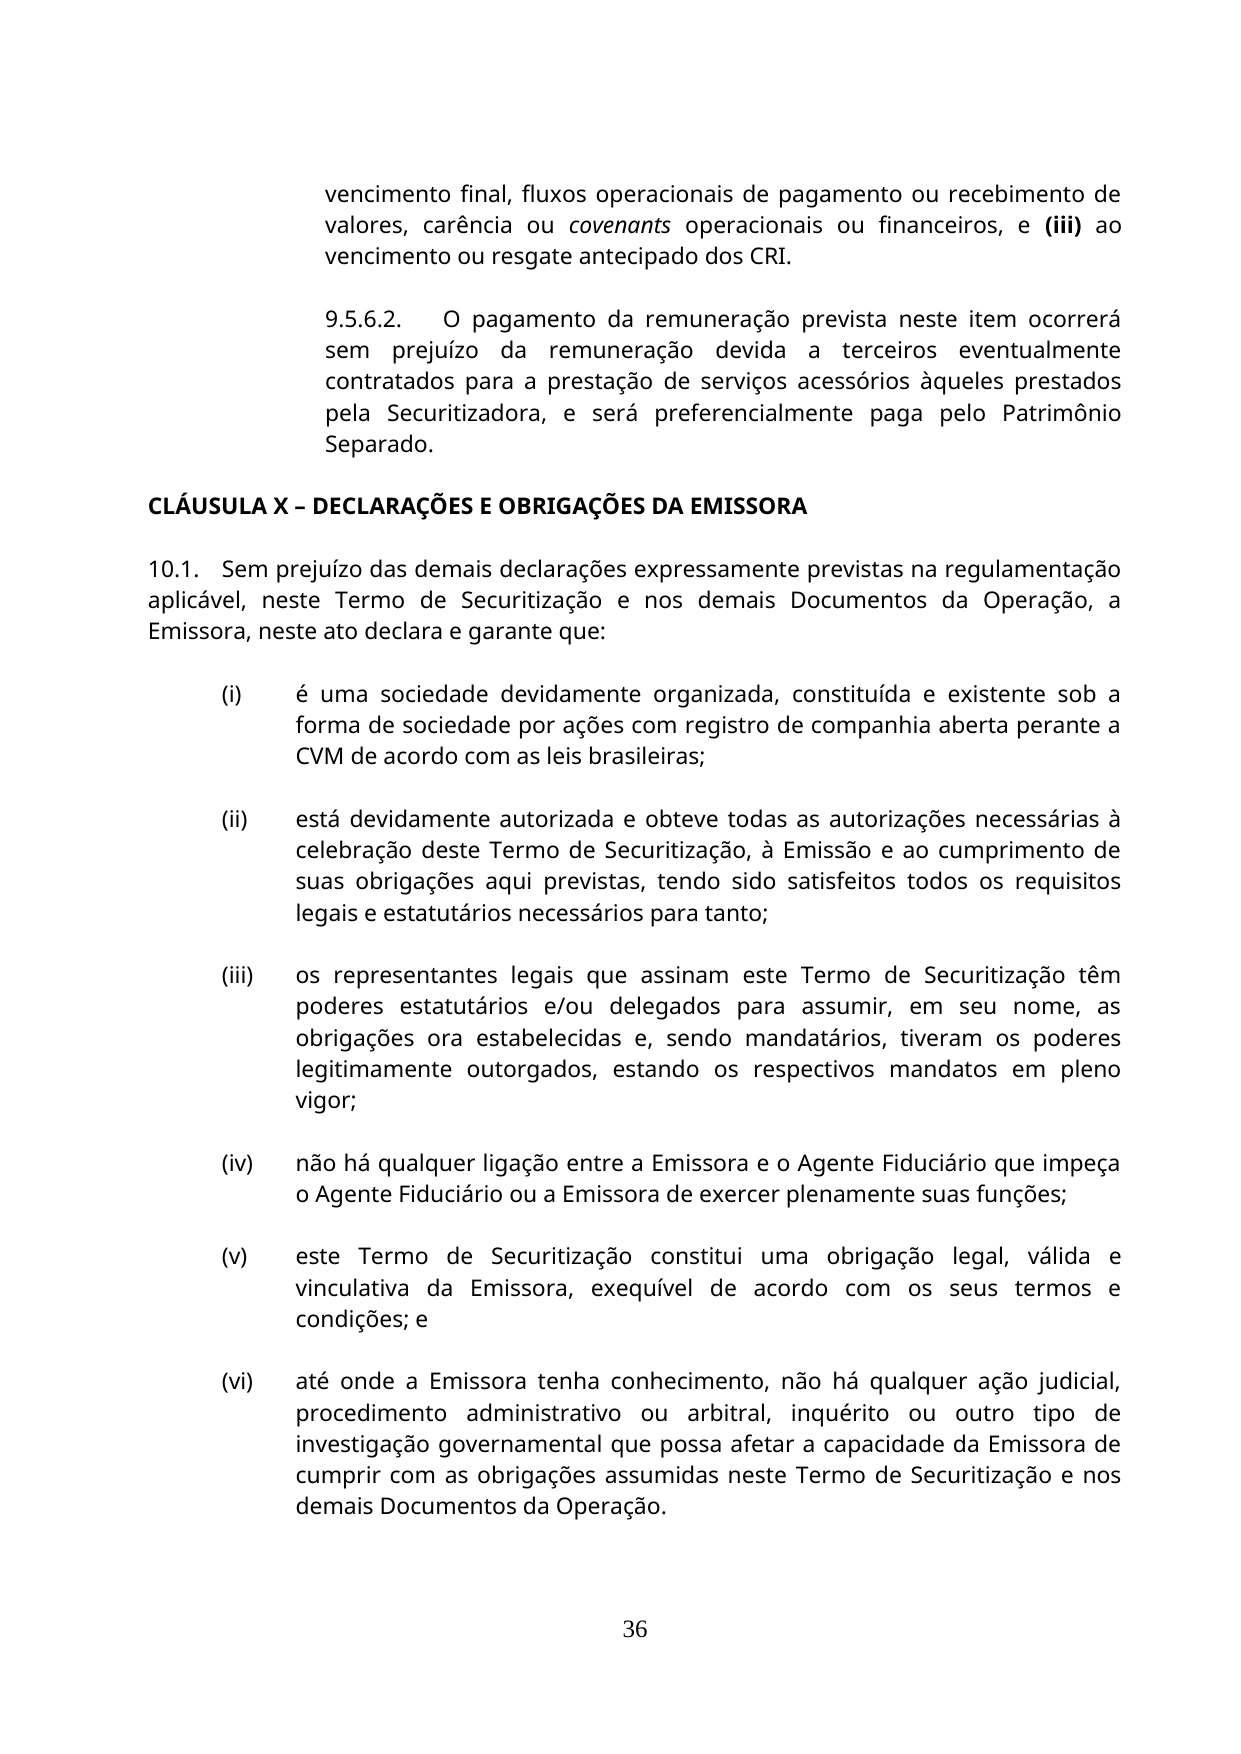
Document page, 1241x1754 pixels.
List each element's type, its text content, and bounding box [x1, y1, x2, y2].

list até onde a Emissora tenha conhecimento, não há qualquer ação judicial, procedimento administrativo ou arbitral, inquérito ou outro tipo de investigação governamental que possa afetar a capacidade da Emissora de cumprir com as obrigações assumidas neste Termo de Securitização e nos demais Documentos da Operação. [222, 1365, 1122, 1521]
list Sem prejuízo das demais declarações expressamente previstas na regulamentação aplicável, neste Termo de Securitização e nos demais Documentos da Operação, a Emissora, neste ato declara e garante que: [148, 552, 1122, 646]
list está devidamente autorizada e obteve todas as autorizações necessárias à celebração deste Termo de Securitização, à Emissão e ao cumprimento de suas obrigações aqui previstas, tendo sido satisfeitos todos os requisitos legais e estatutários necessários para tanto; [222, 802, 1122, 927]
list os representantes legais que assinam este Termo de Securitização têm poderes estatutários e/ou delegados para assumir, em seu nome, as obrigações ora estabelecidas e, sendo mandatários, tiveram os poderes legitimamente outorgados, estando os respectivos mandatos em pleno vigor; [222, 958, 1122, 1115]
list O pagamento da remuneração prevista neste item ocorrerá sem prejuízo da remuneração devida a terceiros eventualmente contratados para a prestação de serviços acessórios àqueles prestados pela Securitizadora, e será preferencialmente paga pelo Patrimônio Separado. [325, 302, 1122, 458]
list não há qualquer ligação entre a Emissora e o Agente Fiduciário que impeça o Agente Fiduciário ou a Emissora de exercer plenamente suas funções; [222, 1146, 1122, 1208]
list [325, 177, 1122, 271]
list é uma sociedade devidamente organizada, constituída e existente sob a forma de sociedade por ações com registro de companhia aberta perante a CVM de acordo com as leis brasileiras; [222, 677, 1122, 771]
list este Termo de Securitização constitui uma obrigação legal, válida e vinculativa da Emissora, exequível de acordo com os seus termos e condições; e [222, 1240, 1122, 1333]
subtitle CLÁUSULA X – DECLARAÇÕES E OBRIGAÇÕES DA EMISSORA [148, 490, 1122, 521]
